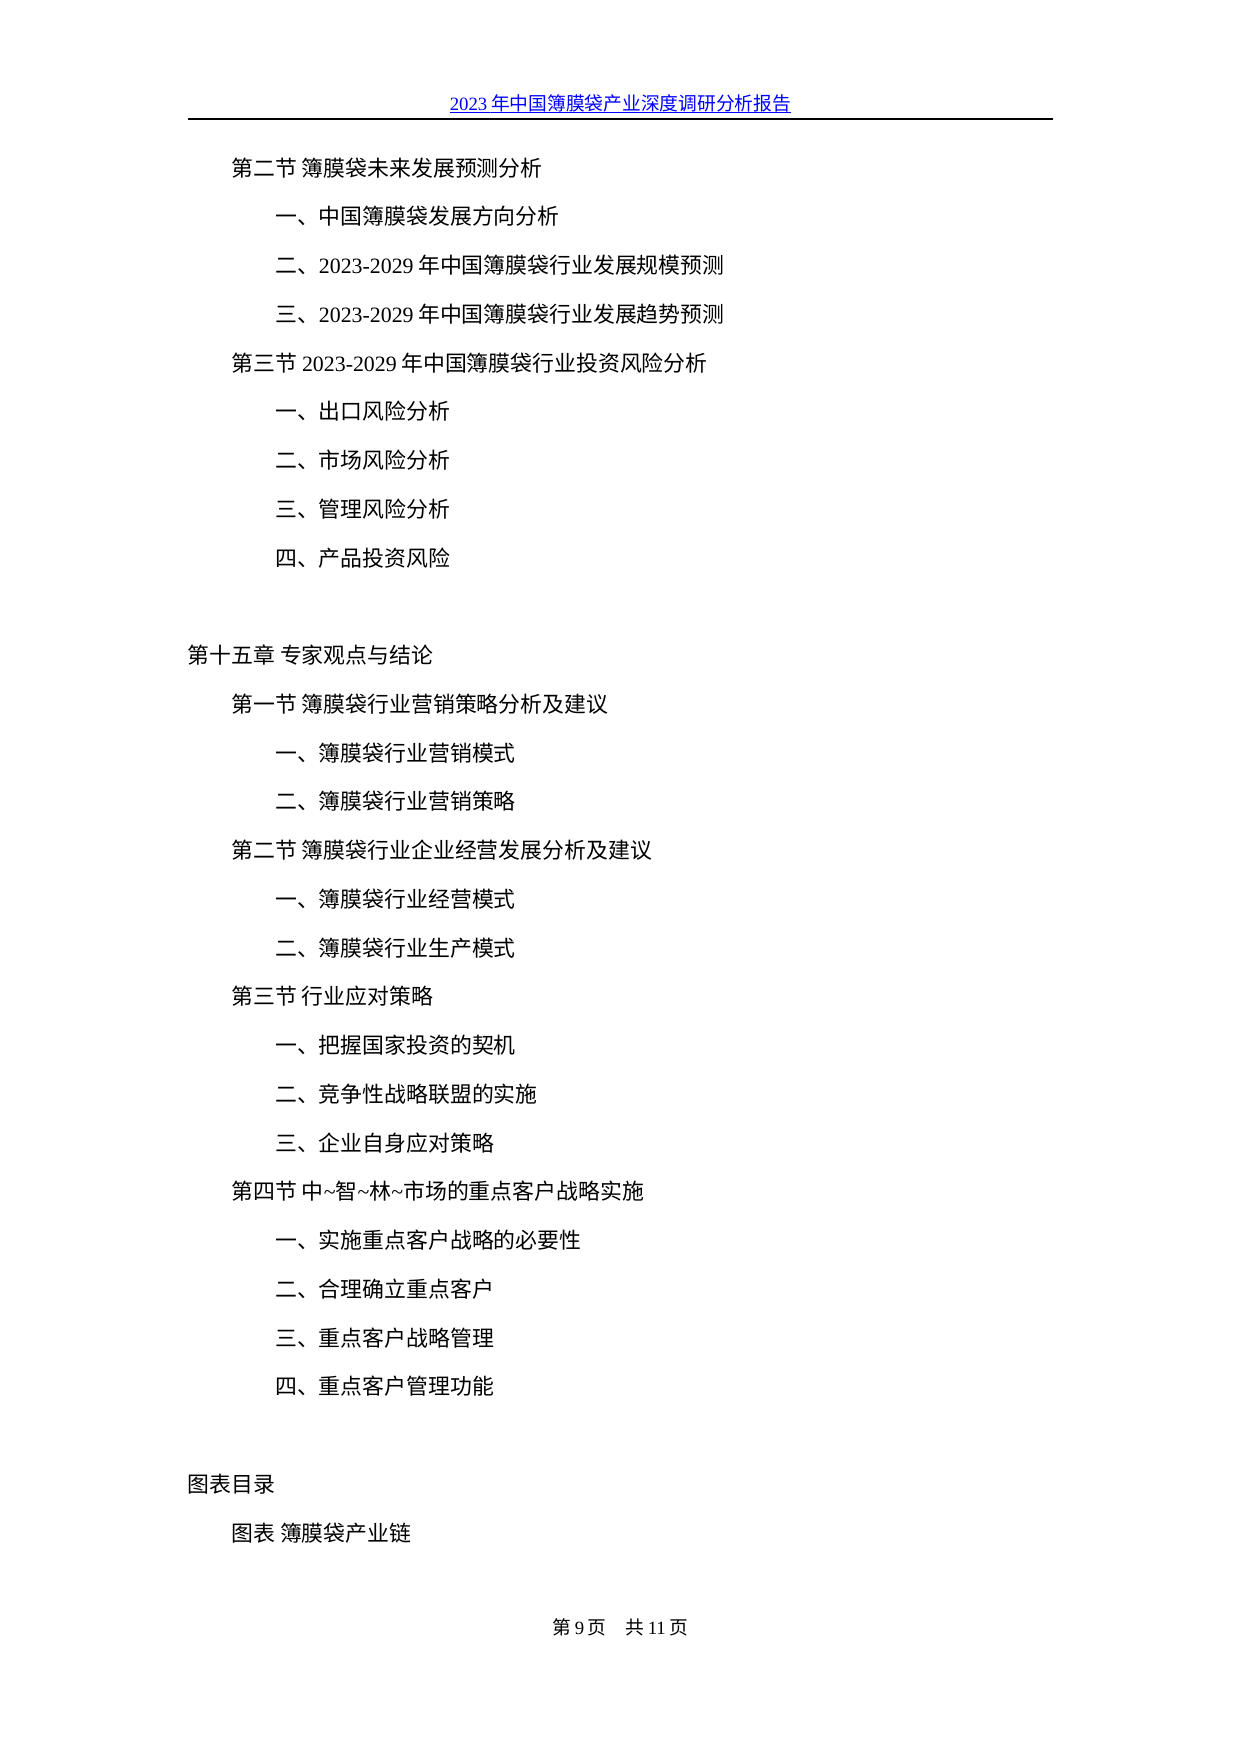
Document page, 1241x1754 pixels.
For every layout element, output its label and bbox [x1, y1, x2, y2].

text [187, 150, 1053, 1548]
